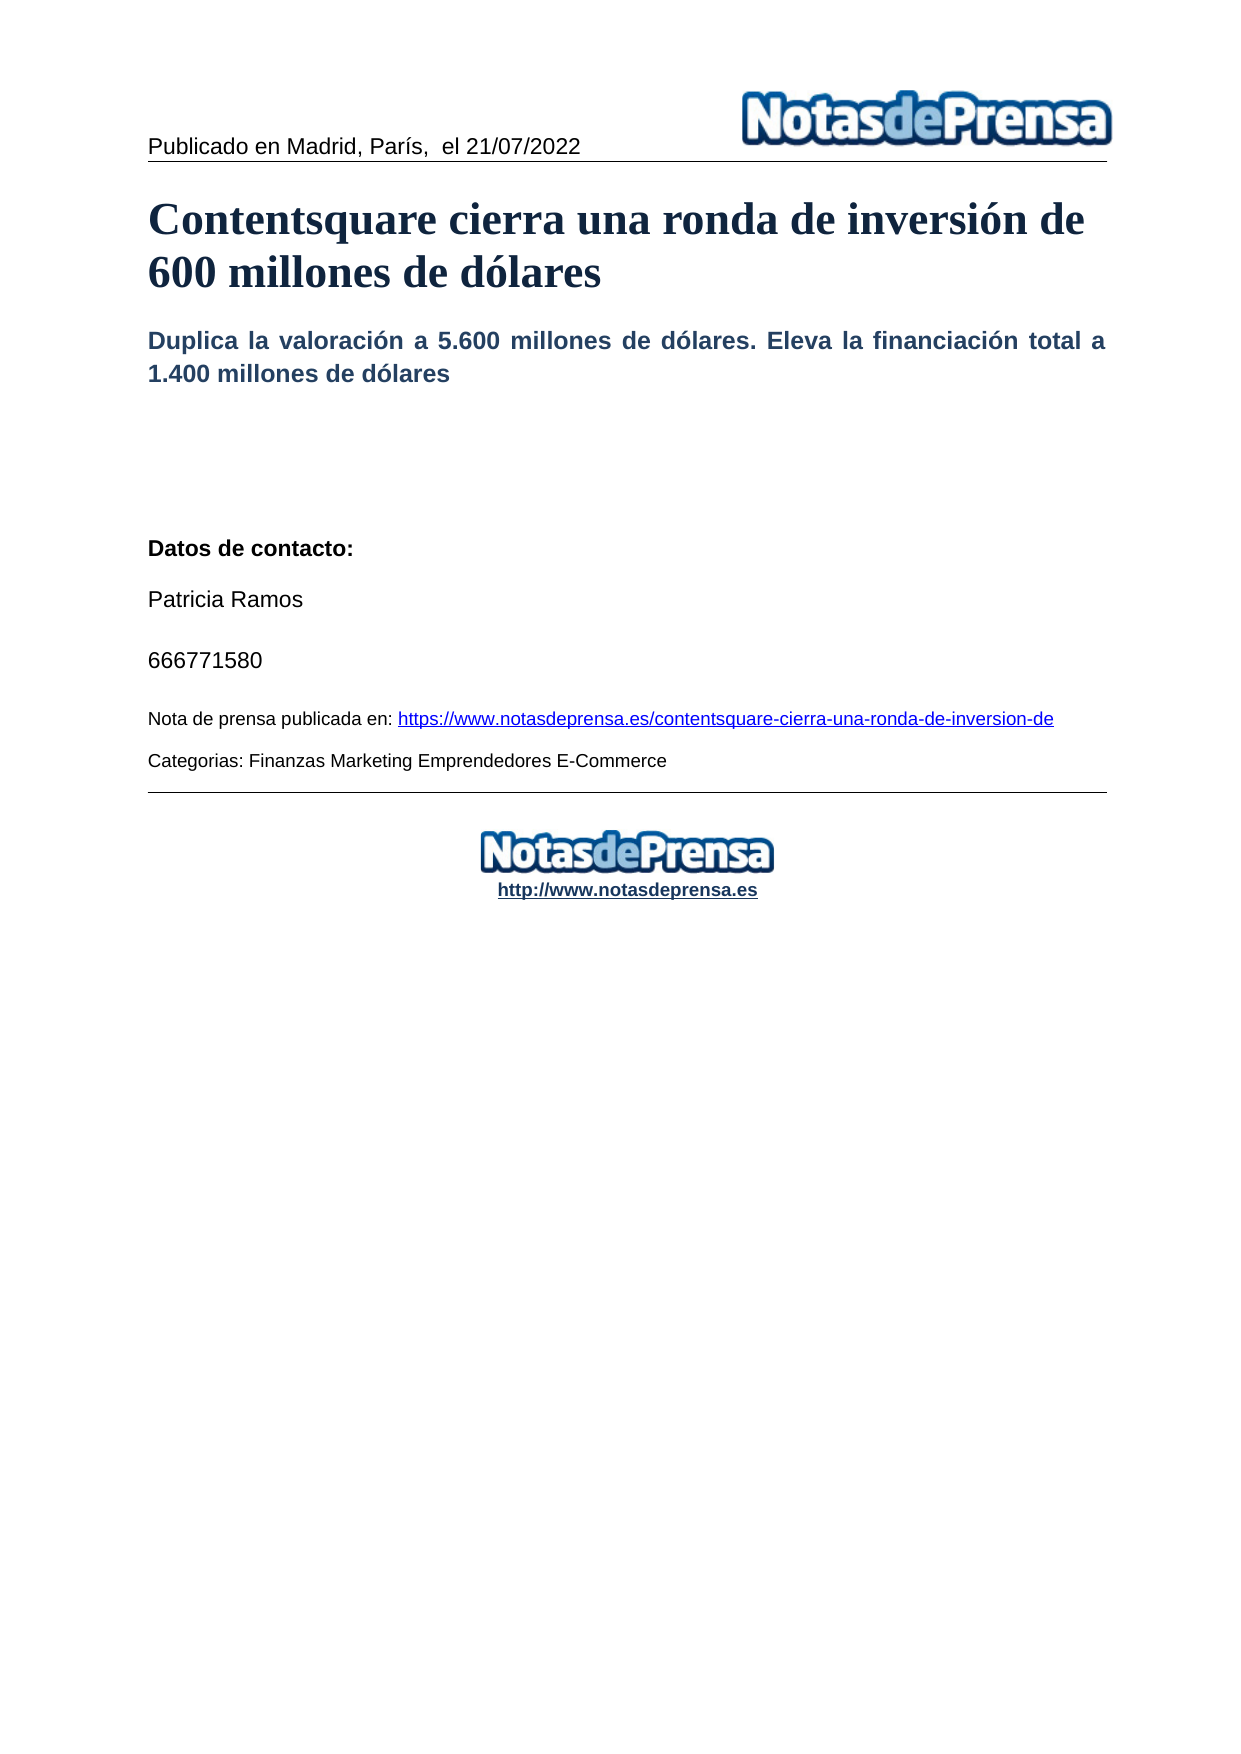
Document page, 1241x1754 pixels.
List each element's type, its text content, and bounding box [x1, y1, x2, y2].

text 666771580 [148, 647, 1063, 673]
text Categorias: Finanzas Marketing Emprendedores E-Commerce [148, 750, 1107, 771]
picture [742, 90, 1113, 148]
text http://www.notasdeprensa.es [148, 879, 1107, 901]
text Datos de contacto: [148, 535, 1107, 562]
text Publicado en Madrid, París, el 21/07/2022 [148, 133, 1107, 161]
text Patricia Ramos [148, 586, 1063, 613]
subtitle Contentsquare cierra una ronda de inversión de 600 millones de dólares [148, 192, 1107, 297]
picture [480, 829, 775, 875]
subtitle Duplica la valoración a 5.600 millones de dólares. Eleva la financiación total a 1.400 millones de dólares [148, 326, 1107, 388]
text Nota de prensa publicada en: https://www.notasdeprensa.es/contentsquare-cierra-una-ronda-de-inversion-de [148, 707, 1107, 729]
